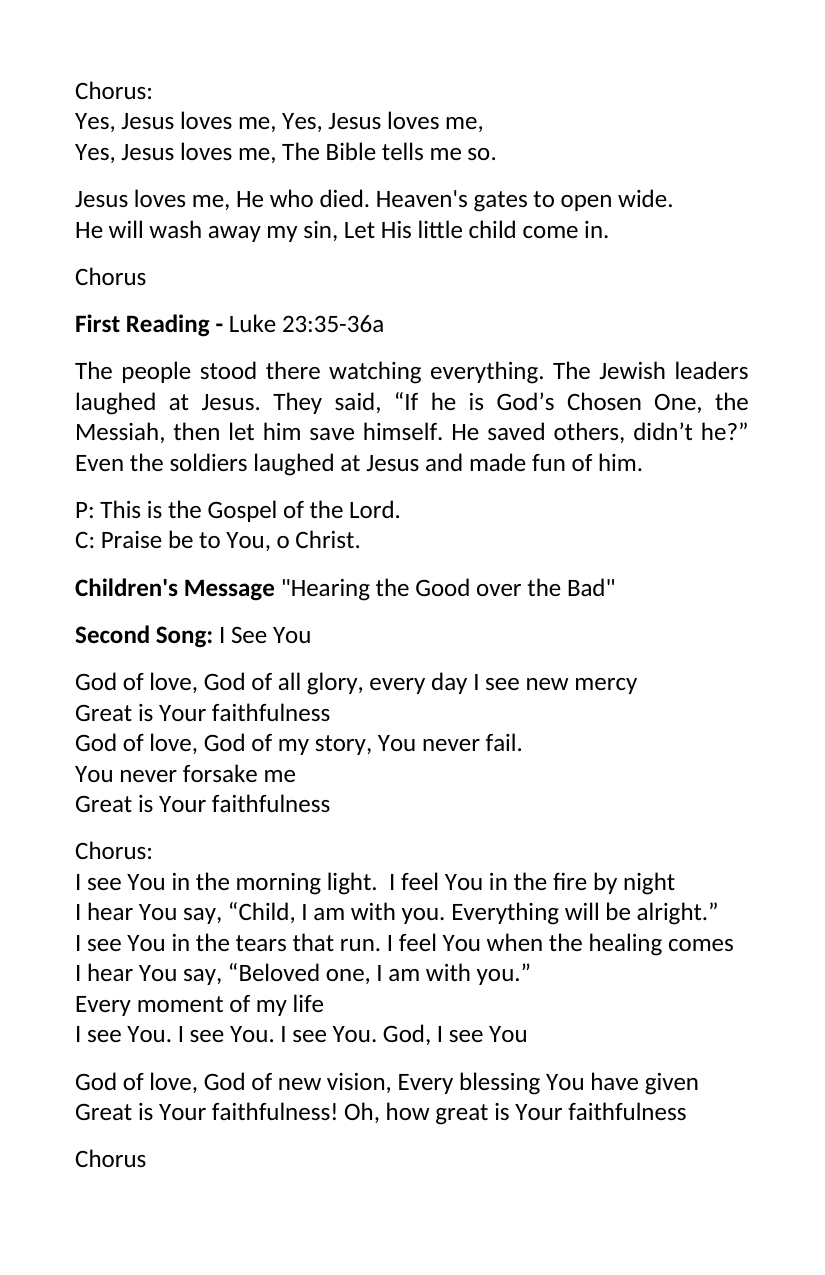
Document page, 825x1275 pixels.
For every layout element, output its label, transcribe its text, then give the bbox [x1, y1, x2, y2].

text The people stood there watching everything. The Jewish leaders laughed at Jesus. They said, “If he is God’s Chosen One, the Messiah, then let him save himself. He saved others, didn’t he?” Even the soldiers laughed at Jesus and made fun of him. [75, 355, 750, 477]
text Yes, Jesus loves me, The Bible tells me so. [75, 136, 750, 167]
text P: This is the Gospel of the Lord. C: Praise be to You, o Christ. [75, 494, 750, 555]
text Chorus [75, 261, 750, 291]
text Jesus loves me, He who died. Heaven's gates to open wide. [75, 183, 750, 214]
text Chorus: I see You in the morning light. I feel You in the fire by night I hear You say, “Child, I am with you. Everything will be alright.” I see You in the tears that run. I feel You when the healing comes I hear You say, “Beloved one, I am with you.” Every moment of my life I see You. I see You. I see You. God, I see You [75, 835, 750, 1049]
text Chorus: [75, 75, 750, 106]
text God of love, God of new vision, Every blessing You have given Great is Your faithfulness! Oh, how great is Your faithfulness [75, 1066, 750, 1127]
text God of love, God of all glory, every day I see new mercy Great is Your faithfulness God of love, God of my story, You never fail. You never forsake me Great is Your faithfulness [75, 666, 750, 819]
text Children's Message "Hearing the Good over the Bad" [75, 572, 750, 602]
text Second Song: I See You [75, 619, 750, 649]
text First Reading - Luke 23:35-36a [75, 308, 750, 339]
text Chorus [75, 1143, 750, 1174]
text Yes, Jesus loves me, Yes, Jesus loves me, [75, 106, 750, 136]
text He will wash away my sin, Let His little child come in. [75, 214, 750, 244]
